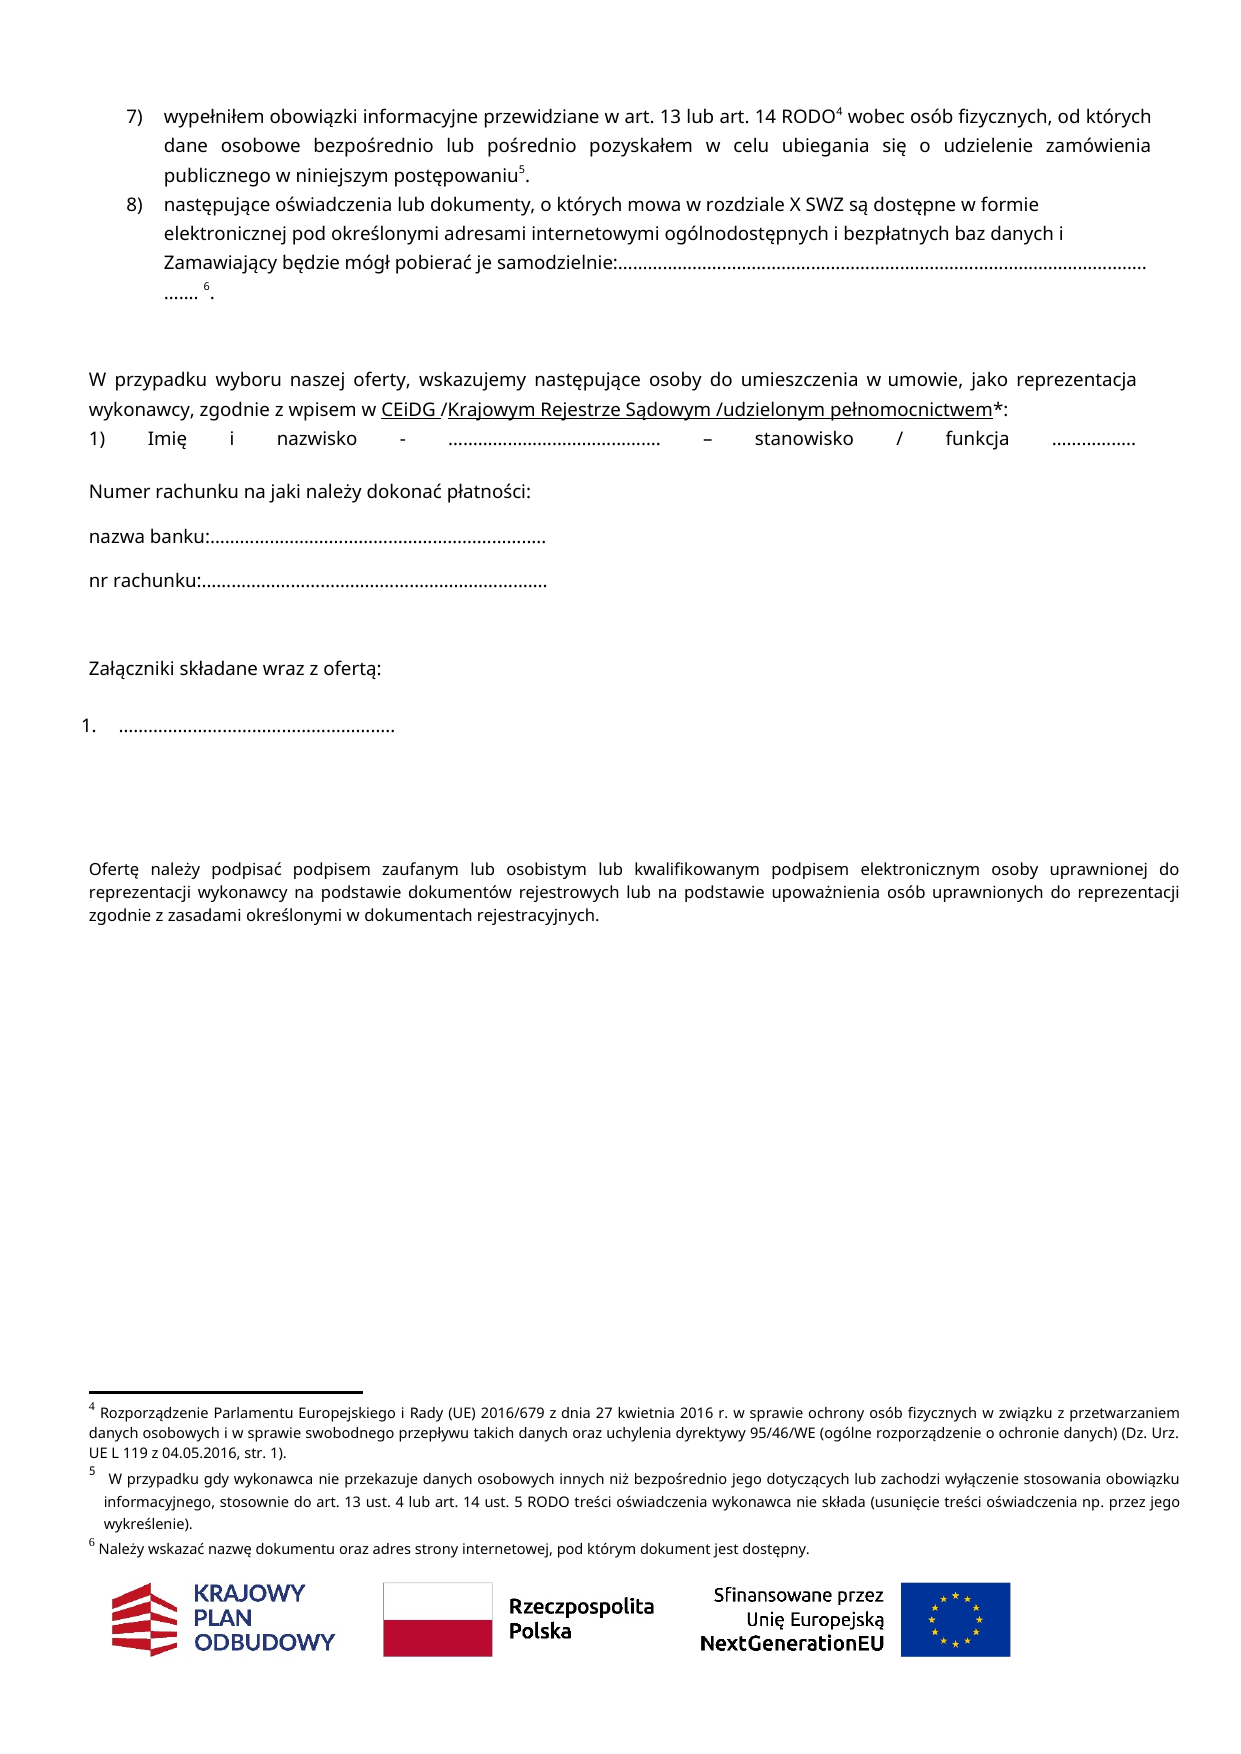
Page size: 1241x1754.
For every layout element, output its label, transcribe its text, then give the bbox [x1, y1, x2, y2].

text W przypadku wyboru naszej oferty, wskazujemy następujące osoby do umieszczenia w umowie, jako reprezentacja wykonawcy, zgodnie z wpisem w CEiDG /Krajowym Rejestrze Sądowym /udzielonym pełnomocnictwem*: [89, 367, 1137, 422]
text nazwa banku:………………………………………………………….. [89, 523, 1181, 548]
list następujące oświadczenia lub dokumenty, o których mowa w rozdziale X SWZ są dostępne w formie elektronicznej pod określonymi adresami internetowymi ogólnodostępnych i bezpłatnych baz danych i Zamawiający będzie mógł pobierać je samodzielnie:……………………………………………………………………………………………..……. . [126, 191, 1152, 304]
list ……………………………………………….. [81, 712, 1181, 738]
list wypełniłem obowiązki informacyjne przewidziane w art. 13 lub art. 14 RODO wobec osób fizycznych, od których dane osobowe bezpośrednio lub pośrednio pozyskałem w celu ubiegania się o udzielenie zamówienia publicznego w niniejszym postępowaniu. [126, 103, 1152, 187]
text nr rachunku:……………………………………………………………. [89, 567, 1181, 593]
picture [88, 1558, 1034, 1681]
text Ofertę należy podpisać podpisem zaufanym lub osobistym lub kwalifikowanym podpisem elektronicznym osoby uprawnionej do reprezentacji wykonawcy na podstawie dokumentów rejestrowych lub na podstawie upoważnienia osób uprawnionych do reprezentacji zgodnie z zasadami określonymi w dokumentach rejestracyjnych. [89, 858, 1181, 926]
text Numer rachunku na jaki należy dokonać płatności: [89, 479, 1181, 504]
text Załączniki składane wraz z ofertą: [89, 656, 1181, 681]
list Imię i nazwisko - ……………………………………. – stanowisko / funkcja …………….. [89, 425, 1137, 479]
